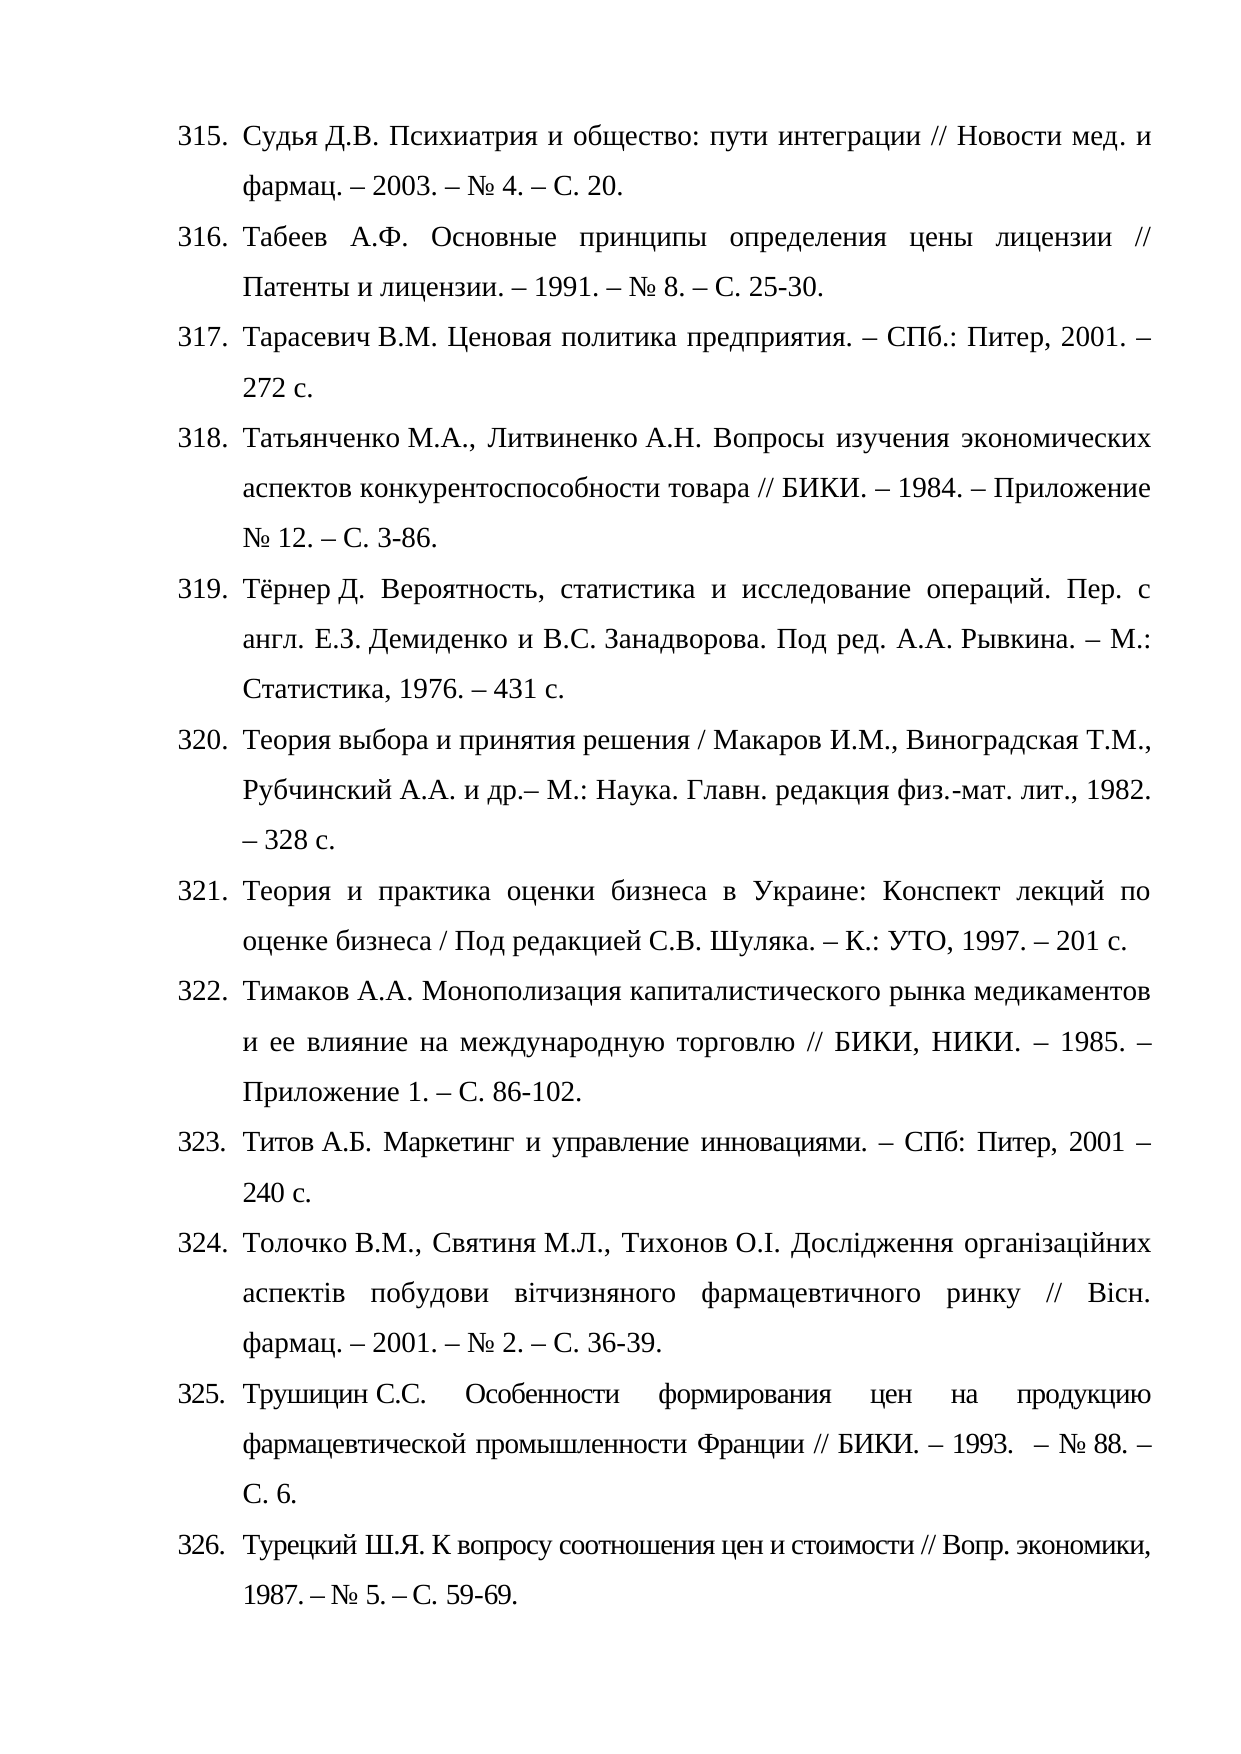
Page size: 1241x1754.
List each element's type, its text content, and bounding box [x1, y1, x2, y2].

list Тарасевич В.М. Ценовая политика предприятия. – СПб.: Питер, 2001. – 272 с. [177, 319, 1152, 403]
list Тёрнер Д. Вероятность, статистика и исследование операций. Пер. с англ. Е.З. Демиденко и В.С. Занадворова. Под ред. А.А. Рывкина. – М.: Статистика, 1976. – 431 с. [177, 571, 1152, 705]
list Табеев А.Ф. Основные принципы определения цены лицензии // Патенты и лицензии. – 1991. – № 8. – С. 25-30. [177, 219, 1152, 303]
list Тимаков А.А. Монополизация капиталистического рынка медикаментов и ее влияние на международную торговлю // БИКИ, НИКИ. – 1985. – Приложение 1. – С. 86-102. [177, 973, 1152, 1108]
list Теория и практика оценки бизнеса в Украине: Конспект лекций по оценке бизнеса / Под редакцией С.В. Шуляка. – К.: УТО, 1997. – 201 с. [177, 873, 1152, 957]
list Трушицин С.С. Особенности формирования цен на продукцию фармацевтической промышленности Франции // БИКИ. – 1993. – № 88. – С. 6. [177, 1376, 1152, 1510]
list Татьянченко М.А., Литвиненко А.Н. Вопросы изучения экономических аспектов конкурентоспособности товара // БИКИ. – 1984. – Приложение № 12. – С. 3-86. [177, 420, 1152, 554]
list Толочко В.М., Святиня М.Л., Тихонов О.І. Дослідження організаційних аспектів побудови вітчизняного фармацевтичного ринку // Вісн. фармац. – 2001. – № 2. – С. 36-39. [177, 1225, 1152, 1359]
list Титов А.Б. Маркетинг и управление инновациями. – СПб: Питер, 2001 – 240 с. [177, 1124, 1152, 1208]
list Теория выбора и принятия решения / Макаров И.М., Виноградская Т.М., Рубчинский А.А. и др.– М.: Наука. Главн. редакция физ.-мат. лит., 1982. – 328 с. [177, 722, 1152, 856]
list Судья Д.В. Психиатрия и общество: пути интеграции // Новости мед. и фармац. – 2003. – № 4. – С. 20. [177, 118, 1152, 202]
list Турецкий Ш.Я. К вопросу соотношения цен и стоимости // Вопр. экономики, 1987. – № 5. – С. 59-69. [177, 1527, 1152, 1611]
